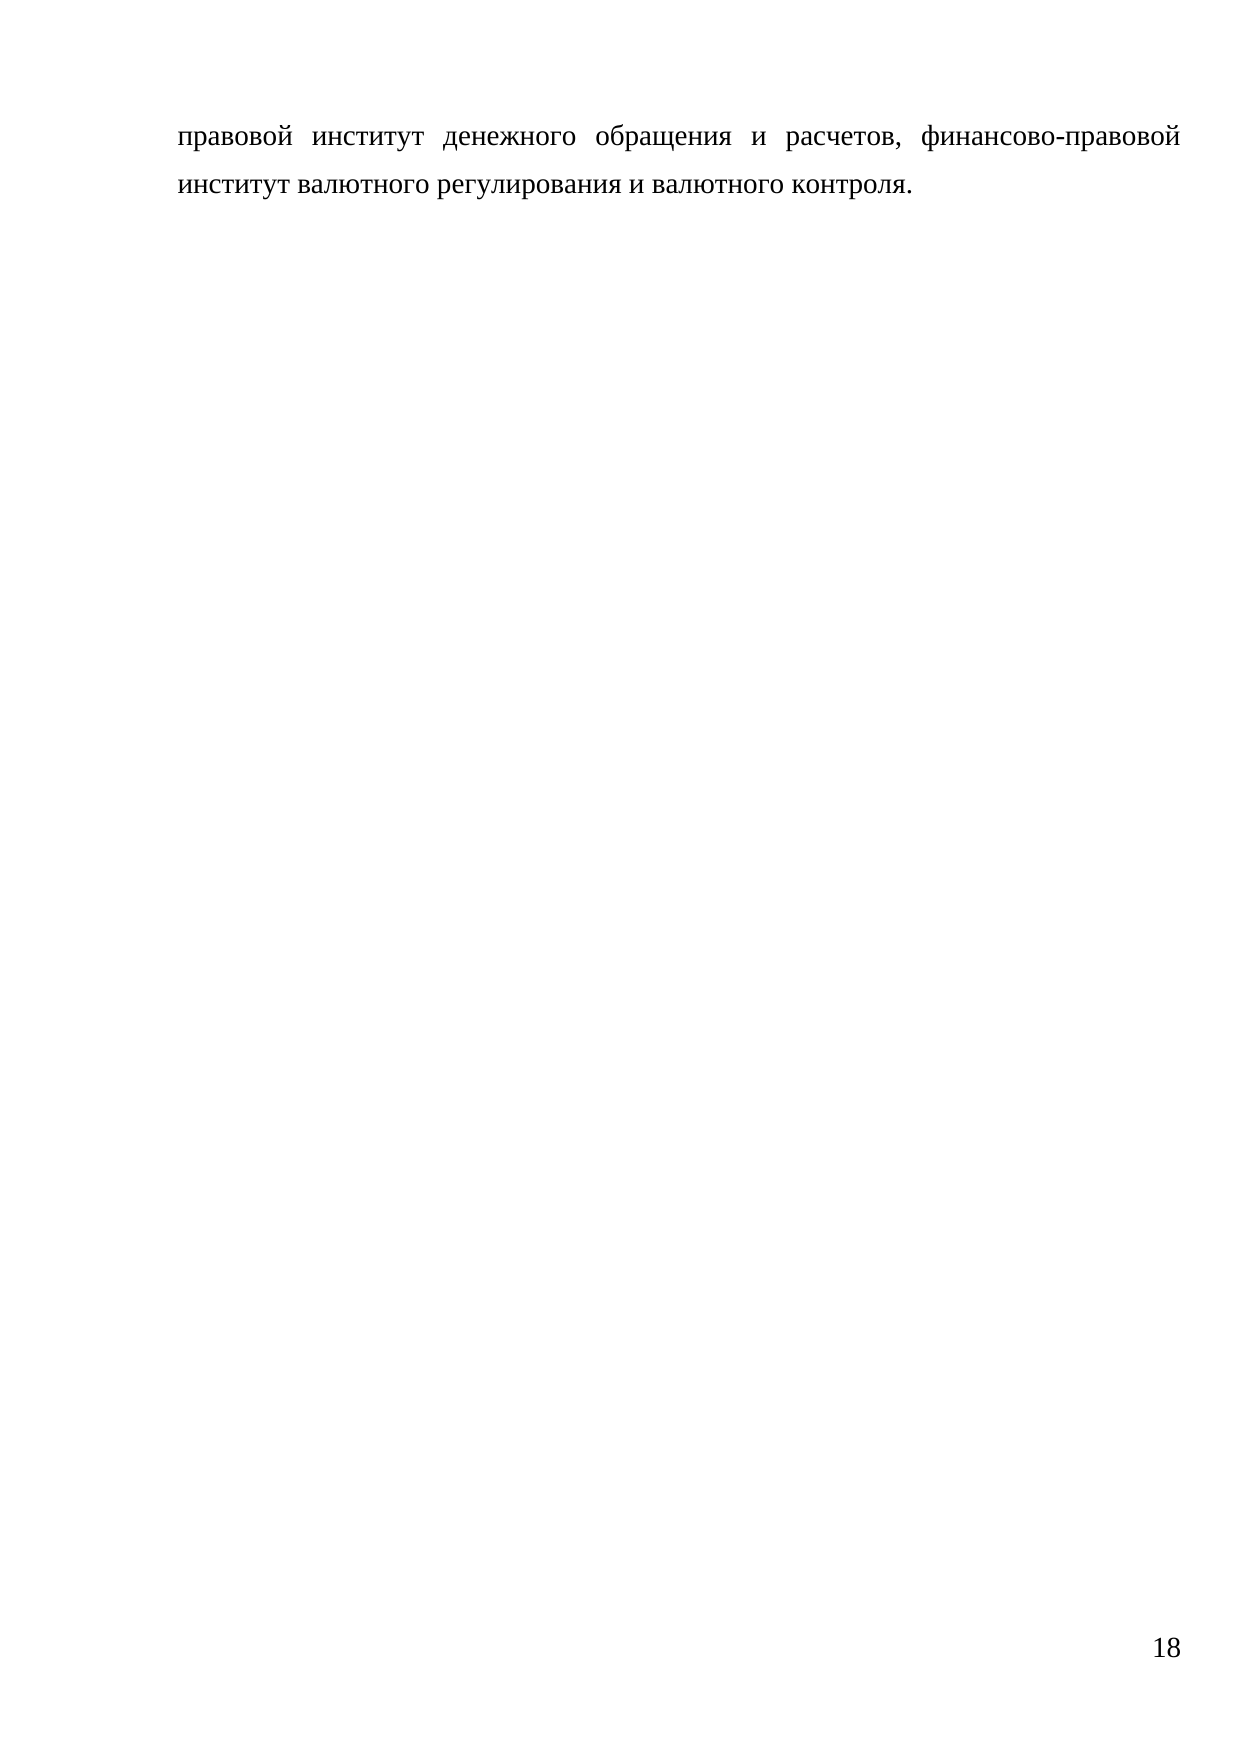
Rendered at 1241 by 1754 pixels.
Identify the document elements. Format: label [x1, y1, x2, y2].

text [177, 118, 1181, 200]
